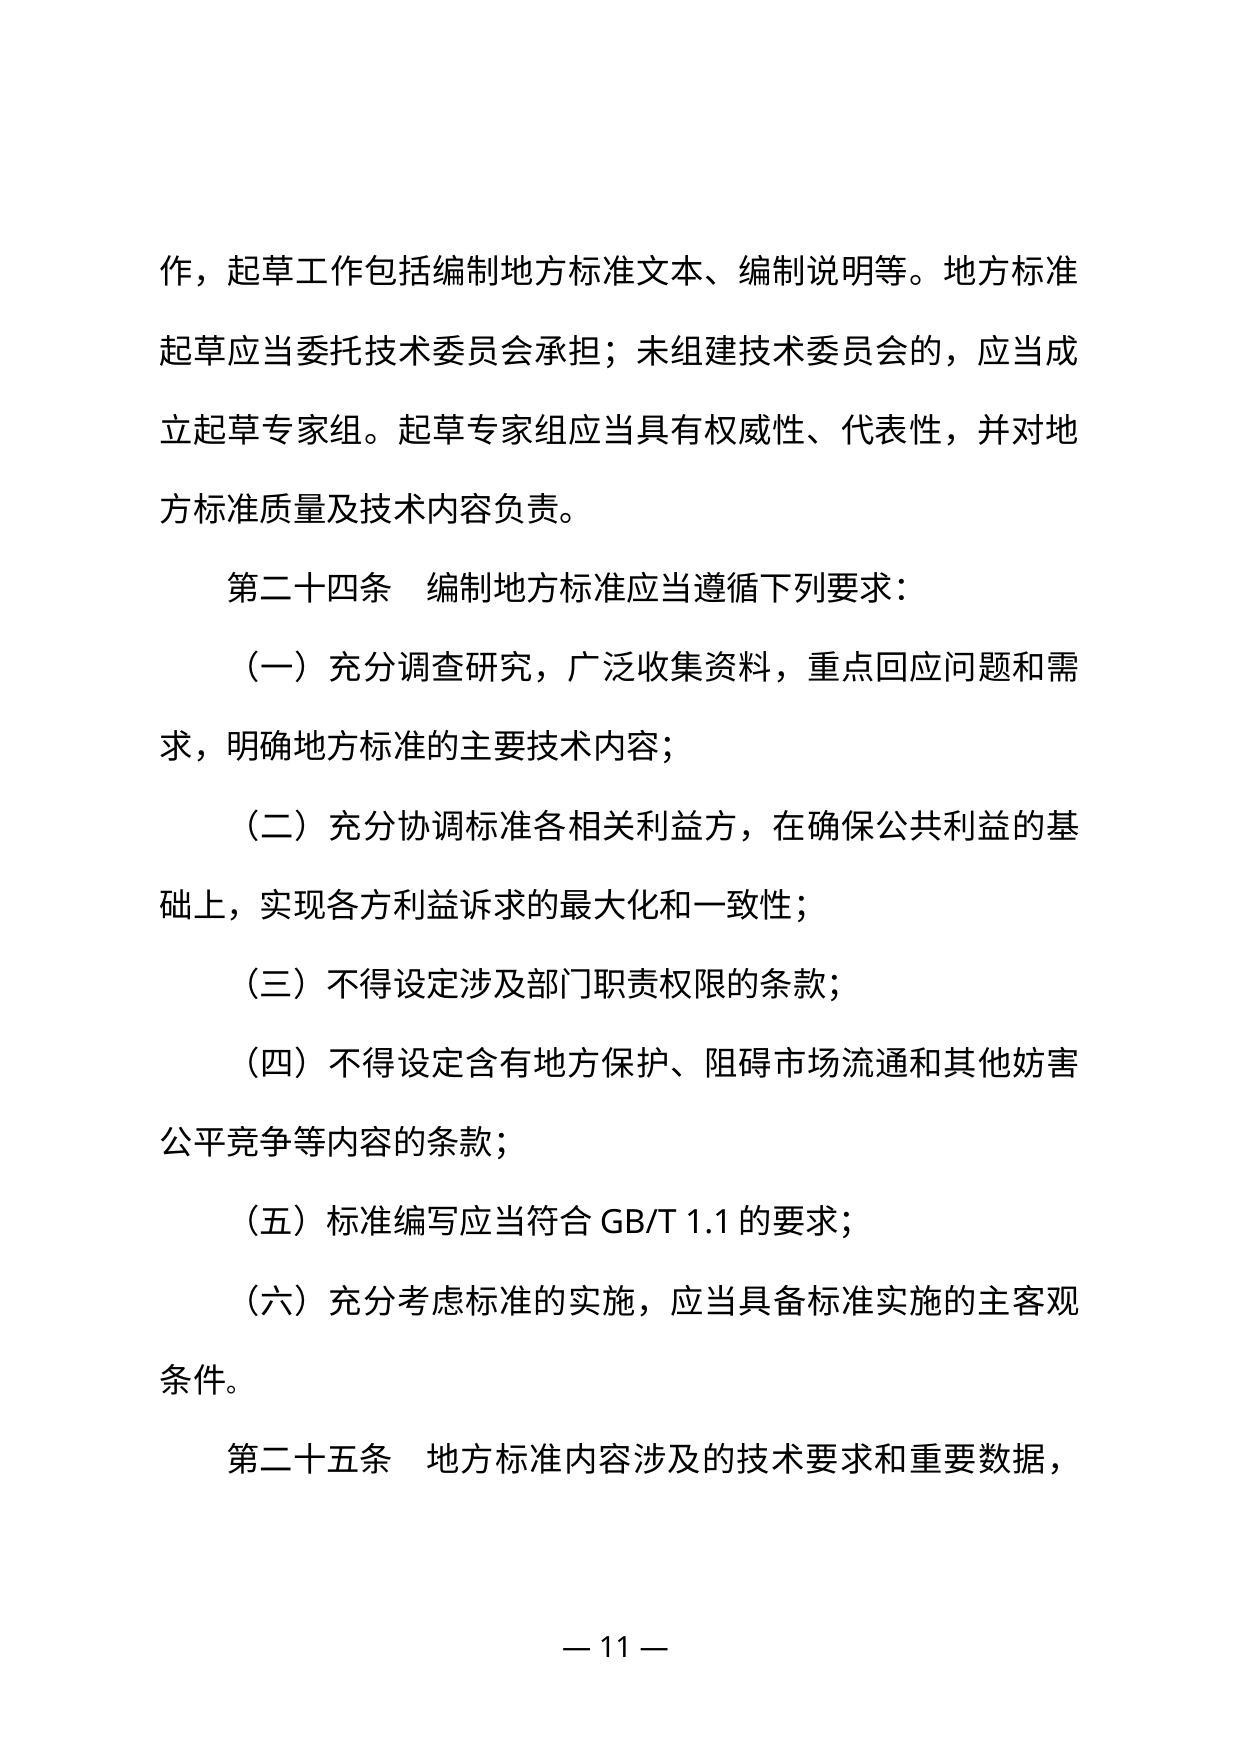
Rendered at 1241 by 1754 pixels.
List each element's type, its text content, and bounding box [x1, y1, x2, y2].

text （六）充分考虑标准的实施，应当具备标准实施的主客观条件。 [159, 1259, 1081, 1417]
text （三）不得设定涉及部门职责权限的条款； [159, 942, 1081, 1021]
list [159, 1417, 1081, 1496]
list 编制地方标准应当遵循下列要求： [159, 546, 1081, 626]
text （二）充分协调标准各相关利益方，在确保公共利益的基础上，实现各方利益诉求的最大化和一致性； [159, 784, 1081, 942]
text （四）不得设定含有地方保护、阻碍市场流通和其他妨害公平竞争等内容的条款； [159, 1021, 1081, 1180]
text （五）标准编写应当符合GB/T 1.1的要求； [159, 1180, 1081, 1259]
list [159, 230, 1081, 546]
text （一）充分调查研究，广泛收集资料，重点回应问题和需求，明确地方标准的主要技术内容； [159, 626, 1081, 784]
